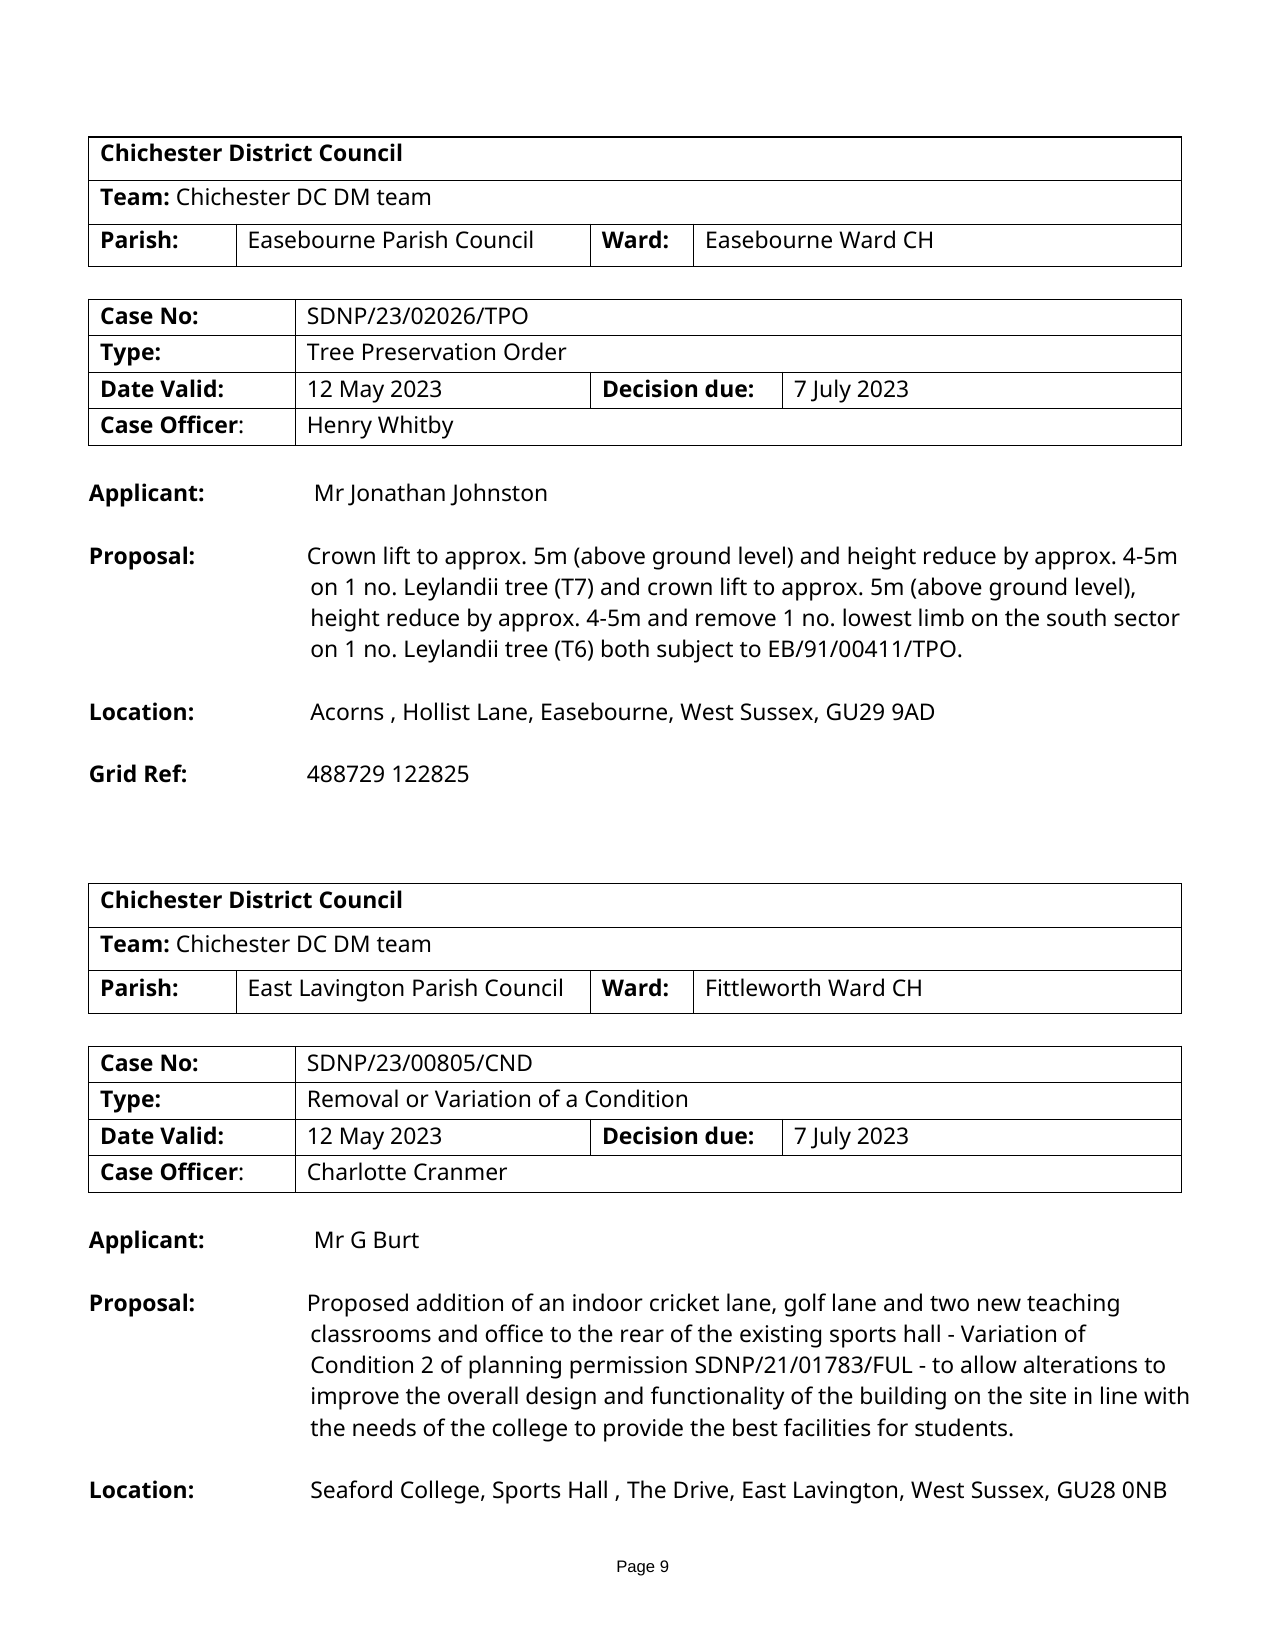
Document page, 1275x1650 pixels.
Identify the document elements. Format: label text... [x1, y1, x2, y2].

table_cell Type: [89, 1083, 295, 1119]
text Applicant: Mr G Burt [89, 1224, 1196, 1255]
table_cell Date Valid: [89, 1120, 295, 1155]
text Grid Ref: 488729 122825 [89, 758, 1196, 789]
table_header Case No: [89, 300, 295, 335]
table_cell Ward: [591, 225, 693, 266]
table_cell Ward: [591, 971, 693, 1013]
table_cell Date Valid: [89, 373, 295, 408]
text Proposal: Crown lift to approx. 5m (above ground level) and height reduce by approx. 4-5m on 1 no. Leylandii tree (T7) and crown lift to approx. 5m (above ground level), height reduce by approx. 4-5m and remove 1 no. lowest limb on the south sector on 1 no. Leylandii tree (T6) both subject to EB/91/00411/TPO. [89, 539, 1196, 664]
table_header Case No: [89, 1047, 295, 1082]
table_cell East Lavington Parish Council [237, 971, 590, 1013]
table_header SDNP/23/02026/TPO [296, 300, 1181, 335]
table_cell Charlotte Cranmer [296, 1156, 1181, 1192]
table_cell Decision due: [591, 1120, 782, 1155]
table_cell Tree Preservation Order [296, 336, 1181, 372]
table_cell Henry Whitby [296, 409, 1181, 445]
table_cell Case Officer: [89, 409, 295, 445]
table_cell Type: [89, 336, 295, 372]
table_cell 7 July 2023 [783, 1120, 1181, 1155]
text Location: Acorns , Hollist Lane, Easebourne, West Sussex, GU29 9AD [89, 696, 1196, 727]
table_cell Easebourne Parish Council [237, 225, 590, 266]
table_cell 12 May 2023 [296, 1120, 590, 1155]
table_header Chichester District Council [89, 138, 1181, 180]
table_cell Case Officer: [89, 1156, 295, 1192]
table_cell Team: Chichester DC DM team [89, 928, 1181, 970]
table_cell Team: Chichester DC DM team [89, 181, 1181, 223]
table_cell Easebourne Ward CH [694, 225, 1181, 266]
text Applicant: Mr Jonathan Johnston [89, 477, 1196, 508]
table_cell Parish: [89, 971, 236, 1013]
table_cell Fittleworth Ward CH [694, 971, 1181, 1013]
table_cell 7 July 2023 [783, 373, 1181, 408]
text Proposal: Proposed addition of an indoor cricket lane, golf lane and two new teaching classrooms and office to the rear of the existing sports hall - Variation of Condition 2 of planning permission SDNP/21/01783/FUL - to allow alterations to improve the overall design and functionality of the building on the site in line with the needs of the college to provide the best facilities for students. [89, 1287, 1196, 1443]
text Location: Seaford College, Sports Hall , The Drive, East Lavington, West Sussex, GU28 0NB [89, 1474, 1196, 1505]
table_cell Parish: [89, 225, 236, 266]
table_cell 12 May 2023 [296, 373, 590, 408]
table_cell Decision due: [591, 373, 782, 408]
table_header Chichester District Council [89, 884, 1181, 927]
table_cell Removal or Variation of a Condition [296, 1083, 1181, 1119]
table_header SDNP/23/00805/CND [296, 1047, 1181, 1082]
